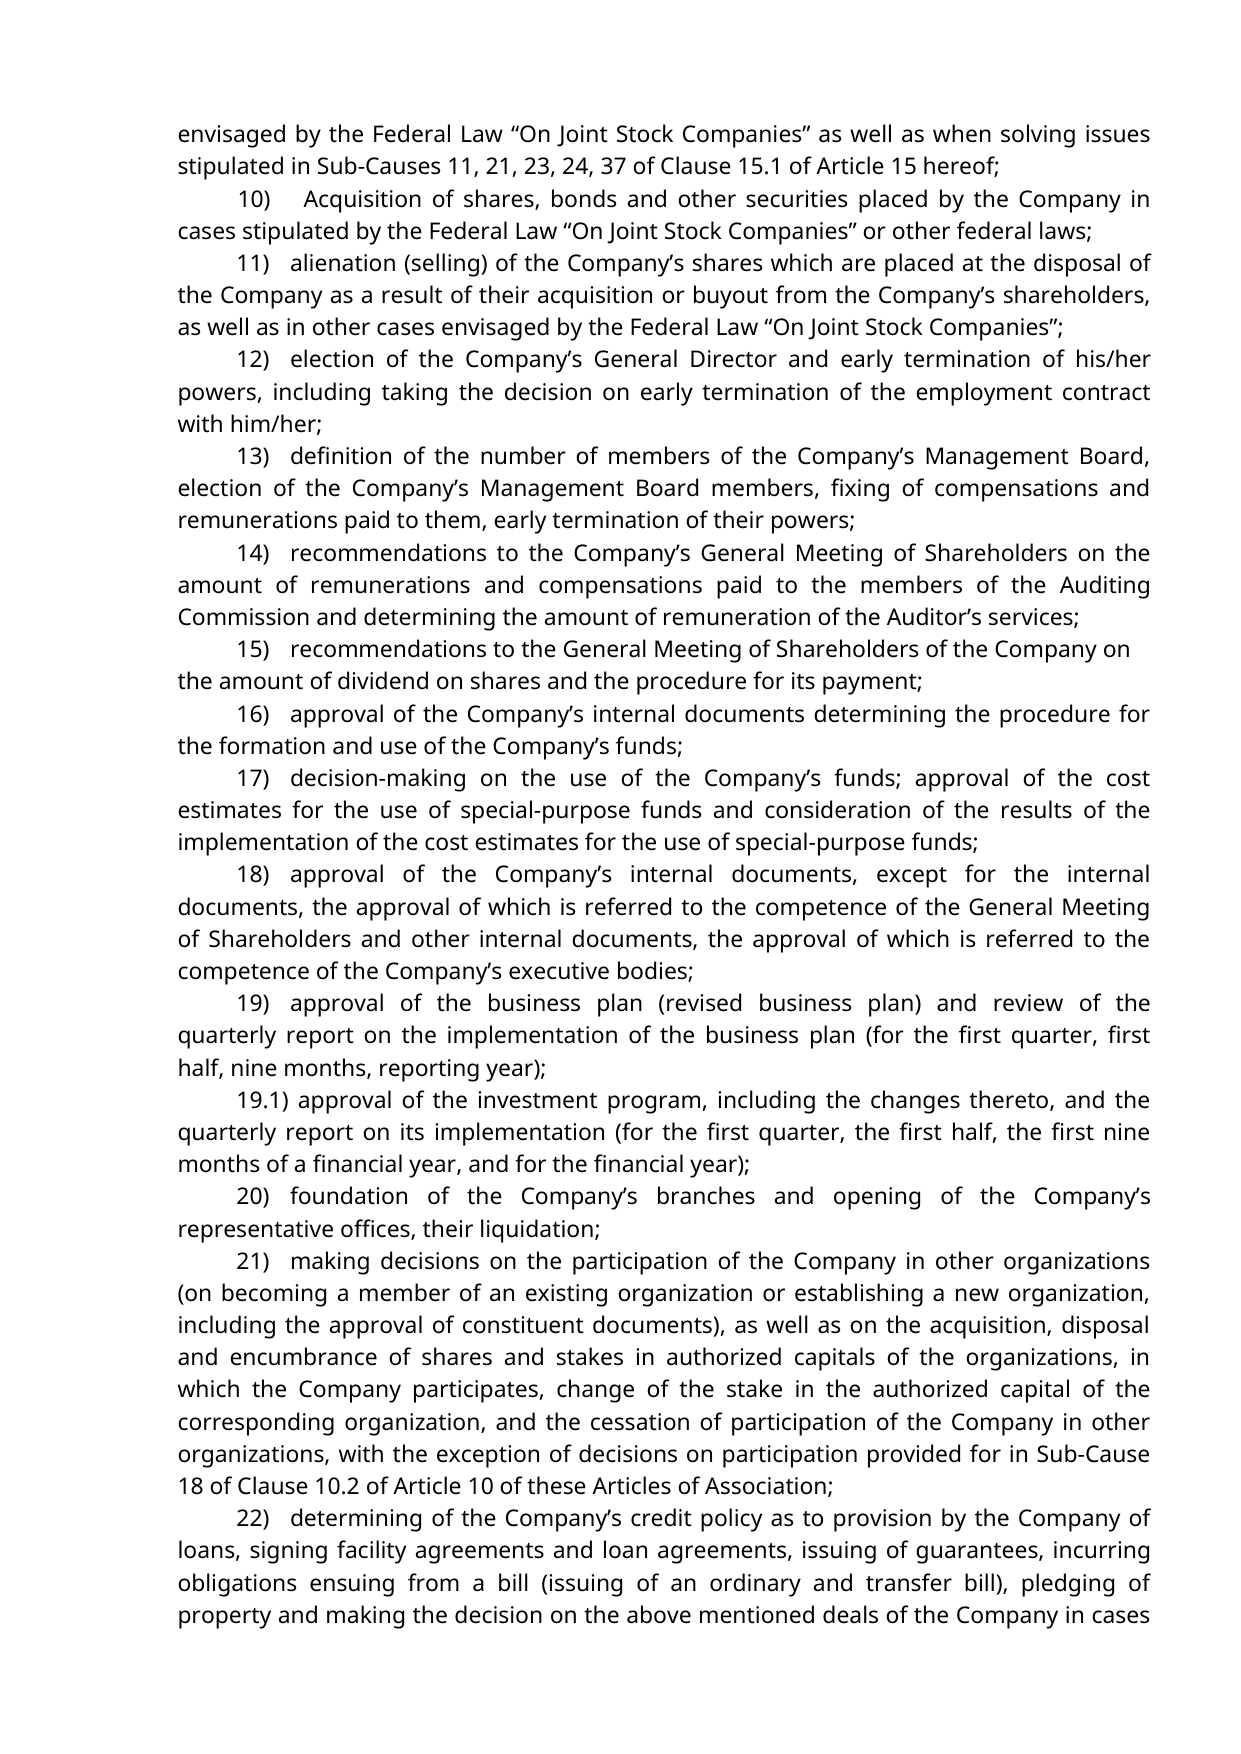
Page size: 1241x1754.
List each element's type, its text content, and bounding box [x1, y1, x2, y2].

list approval of the Company’s internal documents, except for the internal documents, the approval of which is referred to the competence of the General Meeting of Shareholders and other internal documents, the approval of which is referred to the competence of the Company’s executive bodies; [177, 858, 1152, 986]
list Acquisition of shares, bonds and other securities placed by the Company in cases stipulated by the Federal Law “On Joint Stock Companies” or other federal laws; [177, 182, 1152, 246]
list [177, 118, 1152, 182]
list definition of the number of members of the Company’s Management Board, election of the Company’s Management Board members, fixing of compensations and remunerations paid to them, early termination of their powers; [177, 440, 1152, 536]
list alienation (selling) of the Company’s shares which are placed at the disposal of the Company as a result of their acquisition or buyout from the Company’s shareholders, as well as in other cases envisaged by the Federal Law “On Joint Stock Companies”; [177, 247, 1152, 342]
list recommendations to the Company’s General Meeting of Shareholders on the amount of remunerations and compensations paid to the members of the Auditing Commission and determining the amount of remuneration of the Auditor’s services; [177, 537, 1152, 632]
list recommendations to the General Meeting of Shareholders of the Company on the amount of dividend on shares and the procedure for its payment; [177, 633, 1152, 697]
list decision-making on the use of the Company’s funds; approval of the cost estimates for the use of special-purpose funds and consideration of the results of the implementation of the cost estimates for the use of special-purpose funds; [177, 762, 1152, 857]
list approval of the business plan (revised business plan) and review of the quarterly report on the implementation of the business plan (for the first quarter, first half, nine months, reporting year); [177, 987, 1152, 1083]
text 19.1) approval of the investment program, including the changes thereto, and the quarterly report on its implementation (for the first quarter, the first half, the first nine months of a financial year, and for the financial year); [177, 1084, 1152, 1179]
list approval of the Company’s internal documents determining the procedure for the formation and use of the Company’s funds; [177, 697, 1152, 761]
list foundation of the Company’s branches and opening of the Company’s representative offices, their liquidation; [177, 1180, 1152, 1244]
list election of the Company’s General Director and early termination of his/her powers, including taking the decision on early termination of the employment contract with him/her; [177, 343, 1152, 439]
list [177, 1502, 1152, 1630]
list making decisions on the participation of the Company in other organizations (on becoming a member of an existing organization or establishing a new organization, including the approval of constituent documents), as well as on the acquisition, disposal and encumbrance of shares and stakes in authorized capitals of the organizations, in which the Company participates, change of the stake in the authorized capital of the corresponding organization, and the cessation of participation of the Company in other organizations, with the exception of decisions on participation provided for in Sub-Cause 18 of Clause 10.2 of Article 10 of these Articles of Association; [177, 1245, 1152, 1501]
